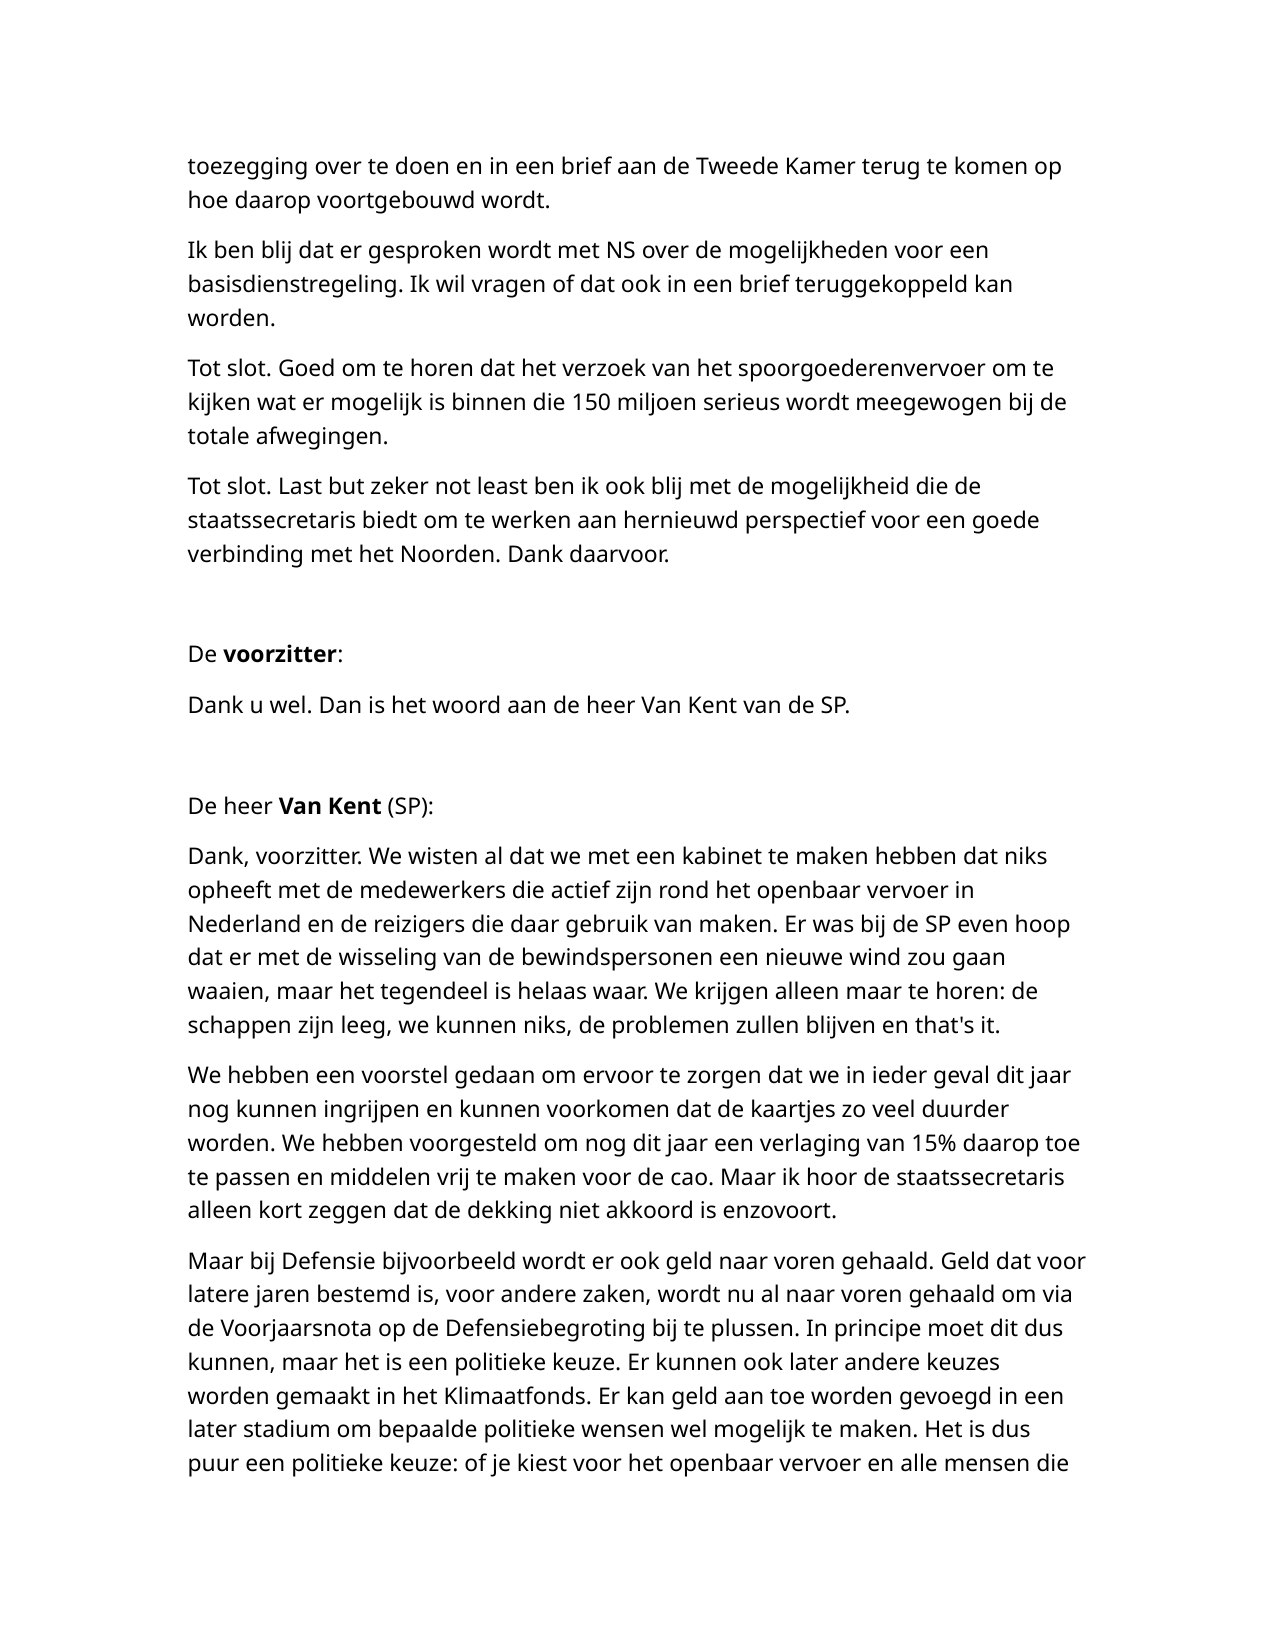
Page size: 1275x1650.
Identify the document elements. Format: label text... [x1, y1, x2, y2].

text Dank u wel. Dan is het woord aan de heer Van Kent van de SP. [187, 689, 1087, 720]
text Ik ben blij dat er gesproken wordt met NS over de mogelijkheden voor een basisdienstregeling. Ik wil vragen of dat ook in een brief teruggekoppeld kan worden. [187, 234, 1087, 333]
text Tot slot. Goed om te horen dat het verzoek van het spoorgoederenvervoer om te kijken wat er mogelijk is binnen die 150 miljoen serieus wordt meegewogen bij de totale afwegingen. [187, 352, 1087, 451]
text We hebben een voorstel gedaan om ervoor te zorgen dat we in ieder geval dit jaar nog kunnen ingrijpen en kunnen voorkomen dat de kaartjes zo veel duurder worden. We hebben voorgesteld om nog dit jaar een verlaging van 15% daarop toe te passen en middelen vrij te maken voor de cao. Maar ik hoor de staatssecretaris alleen kort zeggen dat de dekking niet akkoord is enzovoort. [187, 1059, 1087, 1225]
text Tot slot. Last but zeker not least ben ik ook blij met de mogelijkheid die de staatssecretaris biedt om te werken aan hernieuwd perspectief voor een goede verbinding met het Noorden. Dank daarvoor. [187, 470, 1087, 569]
text Dank, voorzitter. We wisten al dat we met een kabinet te maken hebben dat niks opheeft met de medewerkers die actief zijn rond het openbaar vervoer in Nederland en de reizigers die daar gebruik van maken. Er was bij de SP even hoop dat er met de wisseling van de bewindspersonen een nieuwe wind zou gaan waaien, maar het tegendeel is helaas waar. We krijgen alleen maar te horen: de schappen zijn leeg, we kunnen niks, de problemen zullen blijven en that's it. [187, 840, 1087, 1040]
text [187, 1244, 1087, 1478]
text De voorzitter: [187, 638, 1087, 669]
text De heer Van Kent (SP): [187, 789, 1087, 821]
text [187, 150, 1087, 215]
